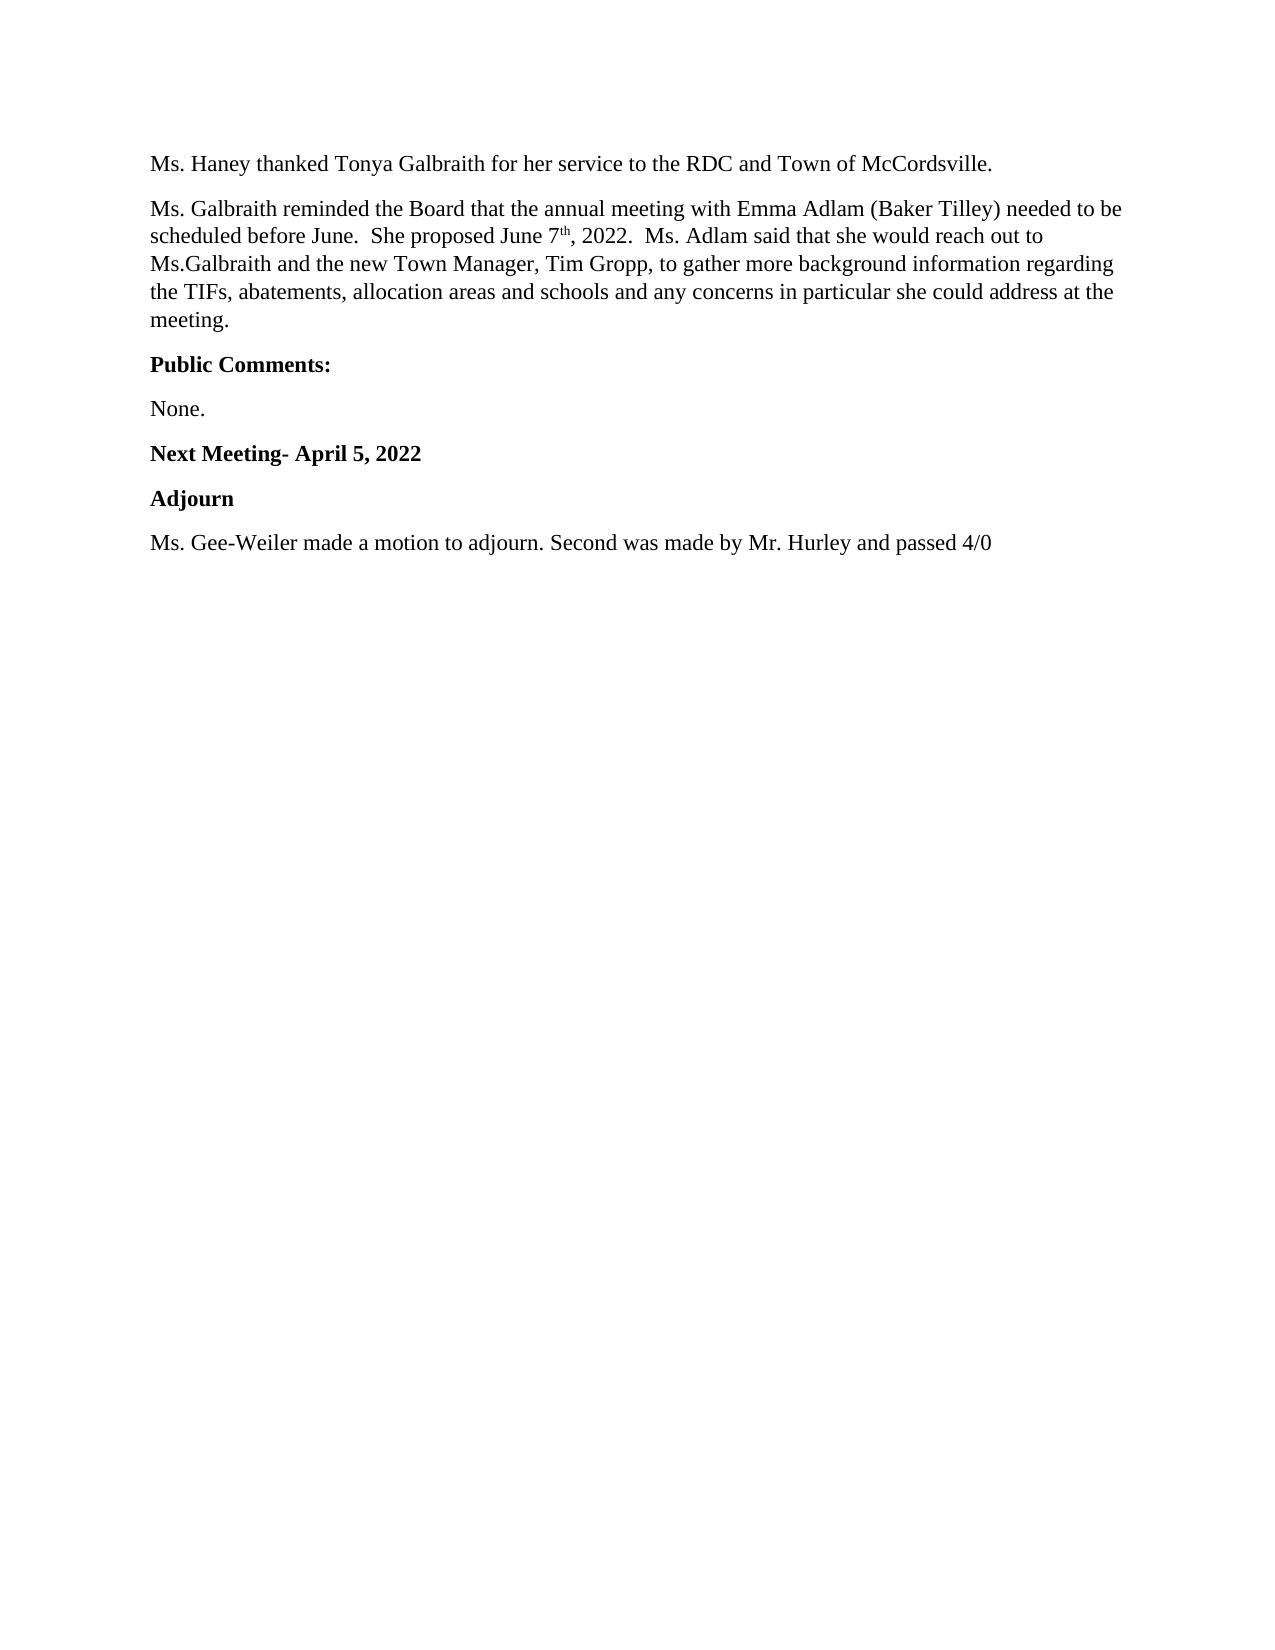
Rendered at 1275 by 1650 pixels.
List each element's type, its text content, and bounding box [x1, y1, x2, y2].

text Ms. Haney thanked Tonya Galbraith for her service to the RDC and Town of McCordsville. [150, 150, 1125, 176]
text Next Meeting- April 5, 2022 [150, 440, 1125, 466]
text Public Comments: [150, 351, 1125, 377]
text Ms. Galbraith reminded the Board that the annual meeting with Emma Adlam (Baker Tilley) needed to be scheduled before June. She proposed June 7th, 2022. Ms. Adlam said that she would reach out to Ms.Galbraith and the new Town Manager, Tim Gropp, to gather more background information regarding the TIFs, abatements, allocation areas and schools and any concerns in particular she could address at the meeting. [150, 194, 1125, 333]
text Ms. Gee-Weiler made a motion to adjourn. Second was made by Mr. Hurley and passed 4/0 [150, 529, 1125, 556]
text None. [150, 395, 1125, 422]
text Adjourn [150, 484, 1125, 511]
